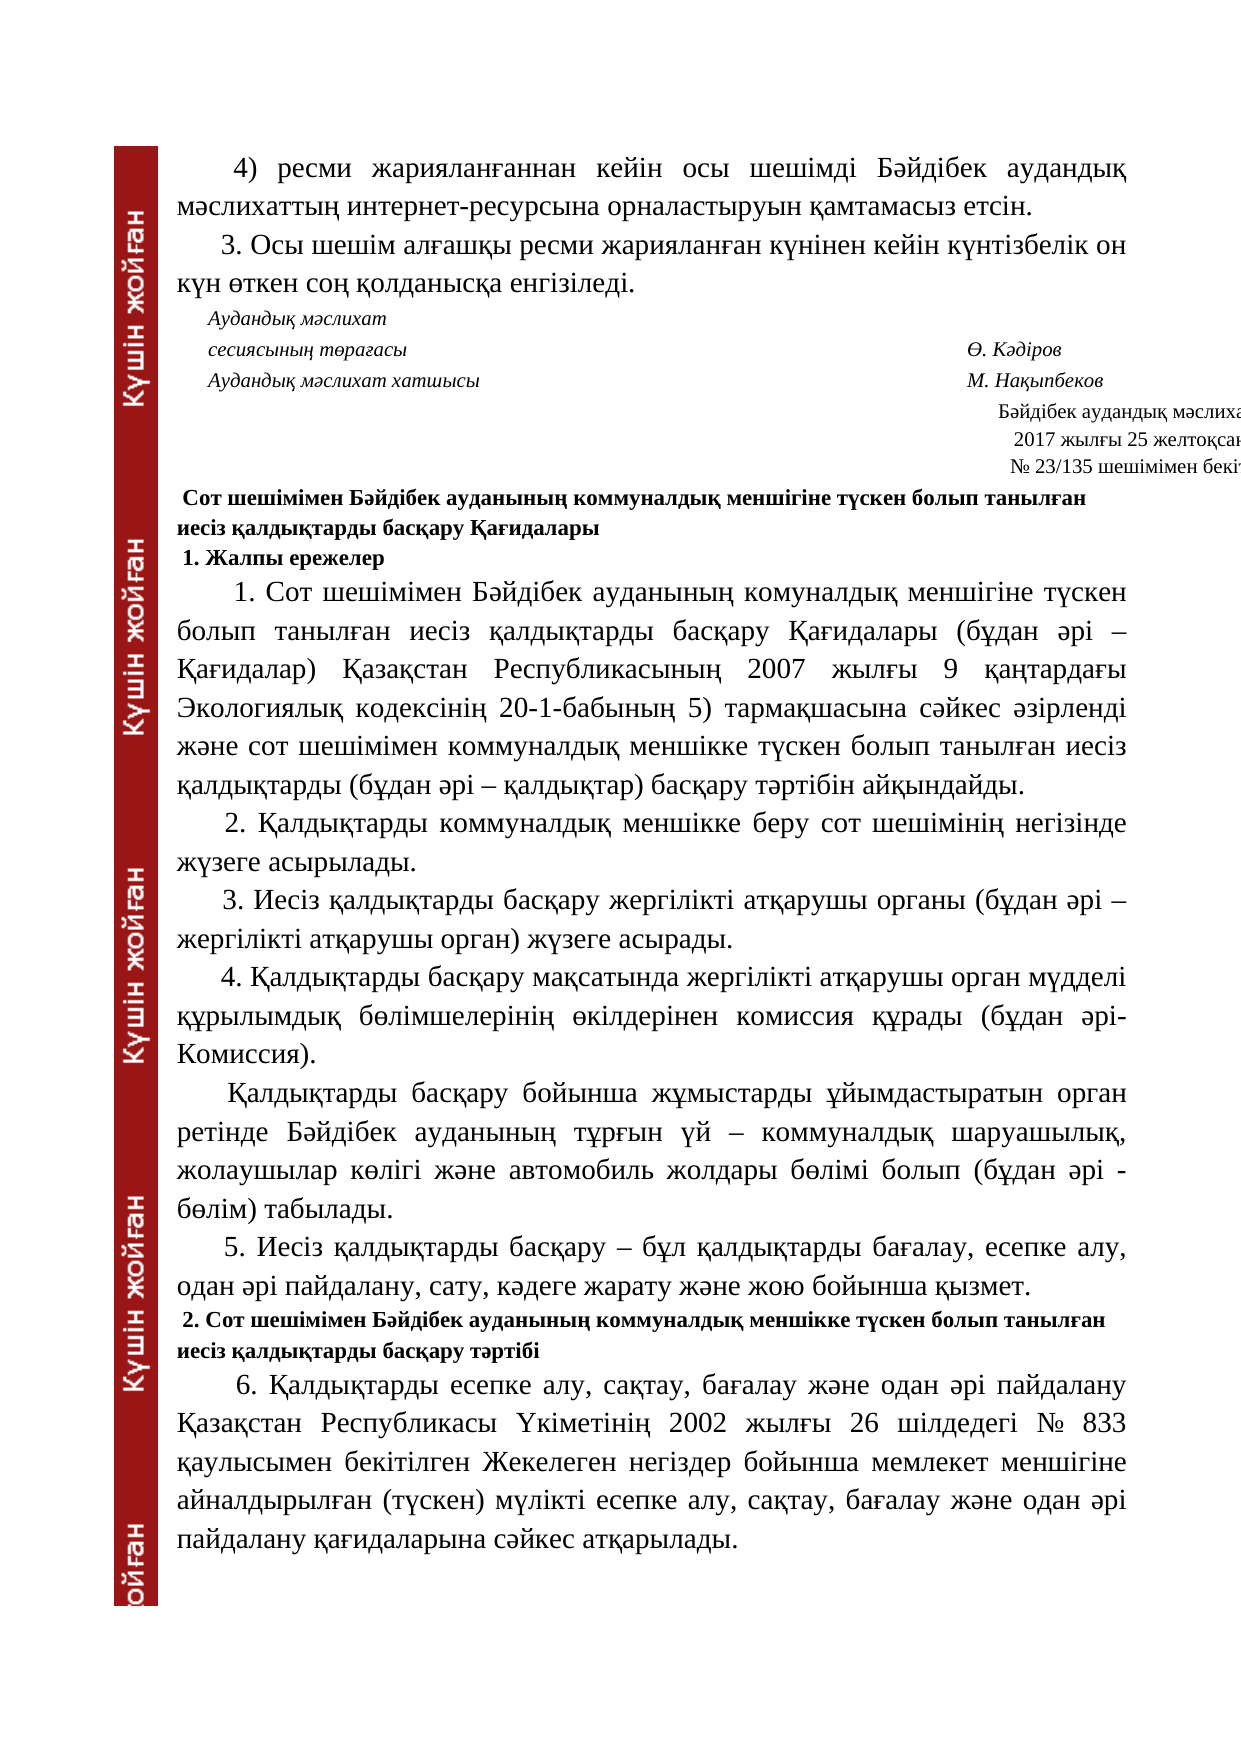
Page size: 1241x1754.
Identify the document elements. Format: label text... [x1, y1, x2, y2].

picture [114, 222, 158, 227]
text 3. Иесіз қалдықтарды басқару жергілікті атқарушы органы (бұдан әрі – жергілікті атқарушы орган) жүзеге асырады. [112, 882, 1128, 954]
text Қалдықтарды басқару бойынша жұмыстарды ұйымдастыратын орган ретінде Бәйдібек ауданының тұрғын үй – коммуналдық шаруашылық, жолаушылар көлігі және автомобиль жолдары бөлімі болып (бұдан әрі - бөлім) табылады. [112, 1075, 1128, 1224]
picture [114, 1070, 158, 1075]
picture [114, 540, 158, 544]
picture [114, 954, 158, 959]
text 6. Қалдықтарды есепке алу, сақтау, бағалау және одан әрi пайдалану Қазақстан Республикасы Үкіметінің 2002 жылғы 26 шілдедегі № 833 қаулысымен бекітілген Жекелеген негiздер бойынша мемлекет меншiгiне айналдырылған (түскен) мүлiктi есепке алу, сақтау, бағалау және одан әрi пайдалану қағидаларына сәйкес атқарылады. [112, 1367, 1128, 1554]
table_cell сесиясының төрағасы [101, 335, 965, 366]
table_cell М. Нақыпбеков [965, 366, 1240, 397]
text 1. Сот шешімімен Бәйдібек ауданының комуналдық меншігіне түскен болып танылған иесіз қалдықтарды басқару Қағидалары (бұдан әрі – Қағидалар) Қазақстан Республикасының 2007 жылғы 9 қаңтардағы Экологиялық кодексінің 20-1-бабының 5) тармақшасына сәйкес әзірленді және сот шешiмiмен коммуналдық меншiкке түскен болып танылған иесiз қалдықтарды (бұдан әрі – қалдықтар) басқару тәртiбiн айқындайды. [112, 574, 1128, 800]
text 2. Сот шешімімен Бәйдібек ауданының коммуналдық меншікке түскен болып танылған иесіз қалдықтарды басқару тәртібі [112, 1306, 1128, 1363]
text 1. Жалпы ережелер [112, 544, 1128, 570]
text 2. Қалдықтарды коммуналдық меншікке беру сот шешімінің негізінде жүзеге асырылады. [112, 805, 1128, 877]
picture [114, 1301, 158, 1306]
text 4. Қалдықтарды басқару мақсатында жергілікті атқарушы орган мүдделі құрылымдық бөлімшелерінің өкілдерінен комиссия құрады (бұдан әрі-Комиссия). [112, 959, 1128, 1070]
picture [114, 570, 158, 574]
table_header Аудандық мәслихат [101, 304, 1240, 335]
text Сот шешімімен Бәйдібек ауданының коммуналдық меншігіне түскен болып танылған иесіз қалдықтарды басқару Қағидалары [112, 483, 1128, 540]
table_cell Аудандық мәслихат хатшысы [101, 366, 965, 397]
picture [114, 1224, 158, 1229]
text 3. Осы шешiм алғашқы ресми жарияланған күнiнен кейiн күнтiзбелiк он күн өткен соң қолданысқа енгiзiледi. [112, 227, 1128, 299]
picture [114, 299, 158, 304]
text 5. Иесіз қалдықтарды басқару – бұл қалдықтарды бағалау, есепке алу, одан әрі пайдалану, сату, кәдеге жарату және жою бойынша қызмет. [112, 1229, 1128, 1301]
table_cell Ө. Кәдіров [965, 335, 1240, 366]
picture [114, 877, 158, 882]
table_header [101, 397, 912, 483]
picture [114, 146, 158, 150]
picture [114, 1554, 158, 1606]
picture [114, 1363, 158, 1367]
picture [114, 800, 158, 805]
table_header Бәйдібек аудандық мәслихатының 2017 жылғы 25 желтоқсандағы № 23/135 шешімімен бекітілген [912, 397, 1240, 483]
text 4) ресми жарияланғаннан кейін осы шешімді Бәйдібек аудандық мәслихаттың интернет-ресурсына орналастыруын қамтамасыз етсін. [112, 150, 1128, 222]
